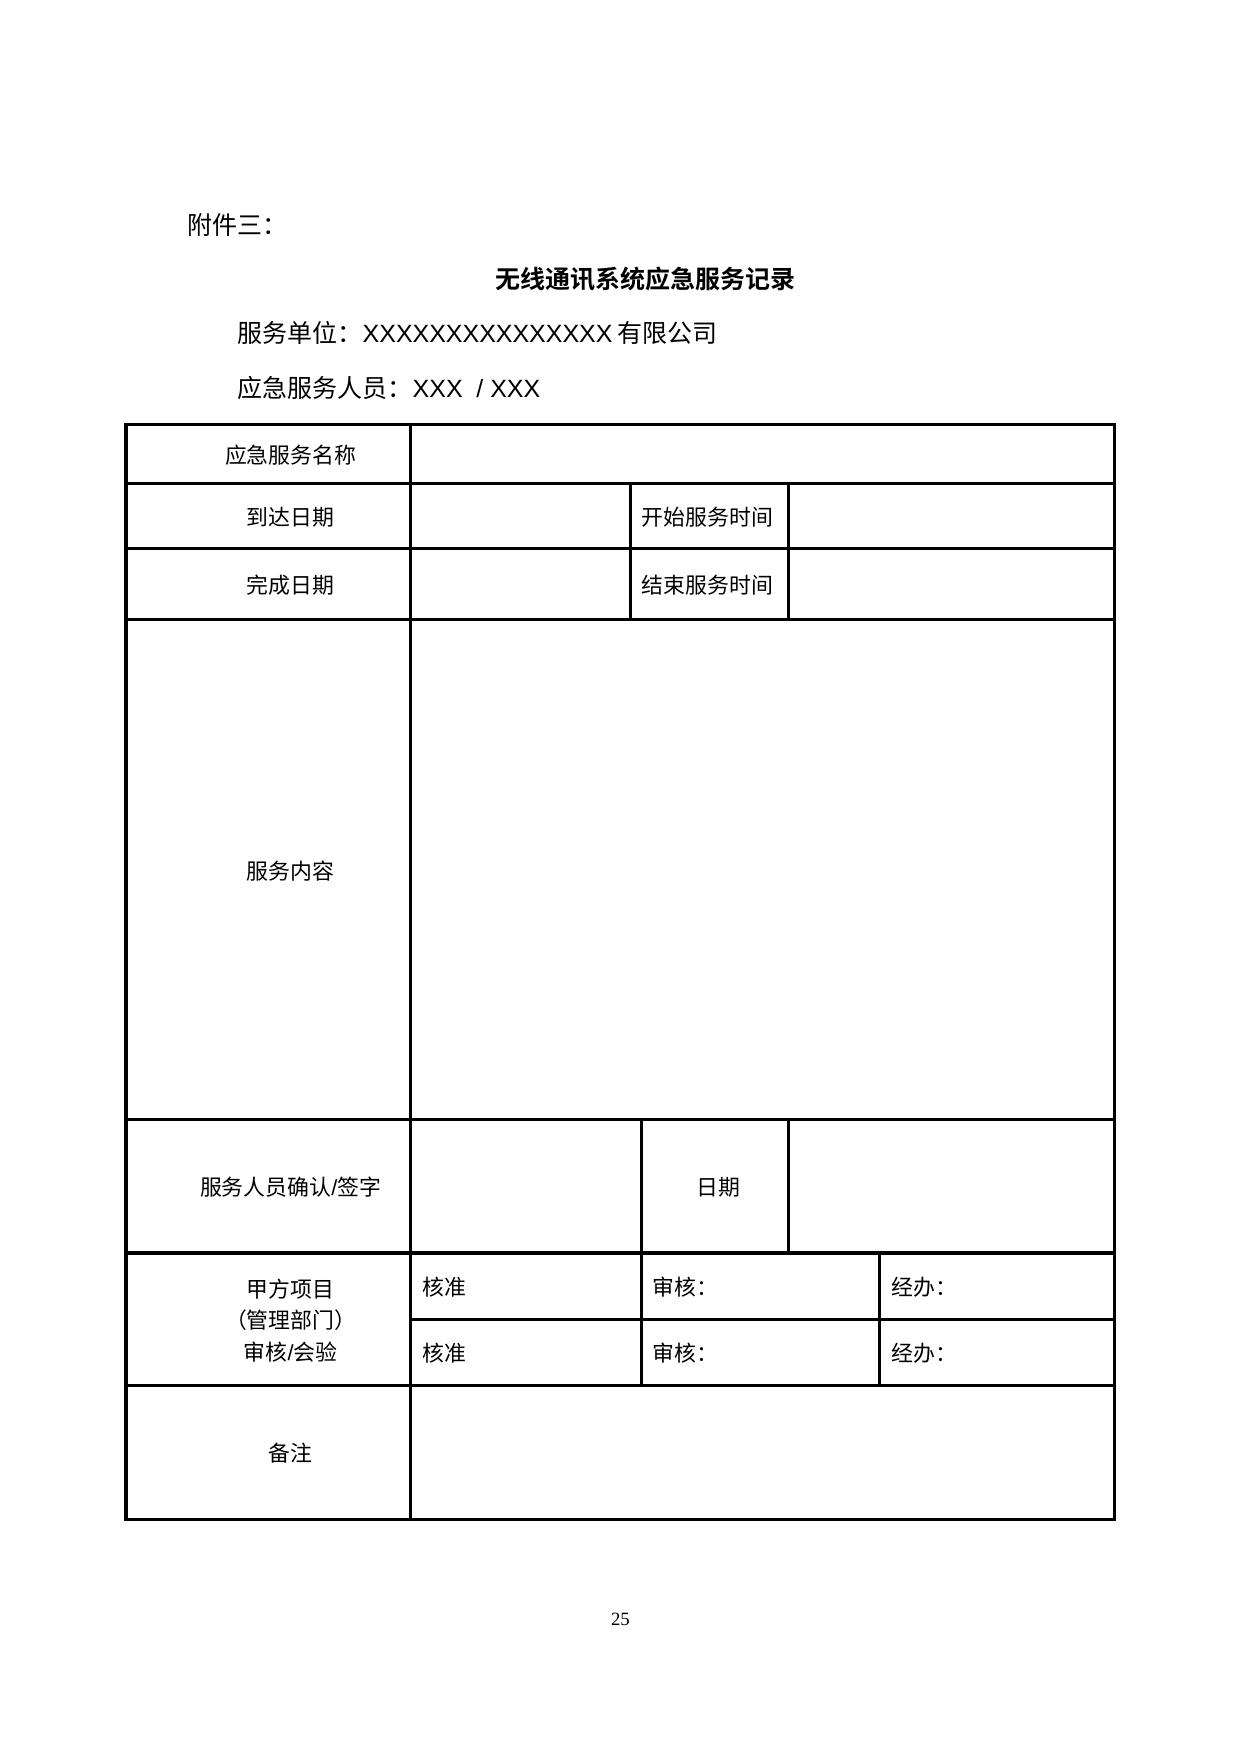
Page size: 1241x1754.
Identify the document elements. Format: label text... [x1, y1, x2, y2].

table_cell [790, 1121, 1113, 1251]
text 无线通讯系统应急服务记录 [187, 259, 1053, 296]
table_cell 经办： [881, 1321, 1113, 1384]
text 附件三： [187, 205, 1053, 241]
table_cell 核准 [412, 1255, 640, 1318]
text 服务单位：XXXXXXXXXXXXXXX有限公司 [187, 314, 1053, 350]
table_cell 到达日期 [128, 485, 409, 547]
table_cell 结束服务时间 [632, 550, 787, 618]
table_header [412, 426, 1113, 482]
table_cell [790, 550, 1113, 618]
table_cell 服务人员确认/签字 [128, 1121, 409, 1251]
table_cell [412, 485, 629, 547]
table_cell 审核： [643, 1321, 878, 1384]
table_cell [412, 550, 629, 618]
table_cell 经办： [881, 1255, 1113, 1318]
table_cell 日期 [643, 1121, 787, 1251]
table_cell [412, 1387, 1113, 1517]
table_cell 完成日期 [128, 550, 409, 618]
table_cell 审核： [643, 1255, 878, 1318]
text 应急服务人员：XXX / XXX [187, 368, 1053, 404]
table_cell 备注 [128, 1387, 409, 1517]
table_cell 服务内容 [128, 621, 409, 1118]
table_cell [790, 485, 1113, 547]
table_header 应急服务名称 [128, 426, 409, 482]
table_cell 核准 [412, 1321, 640, 1384]
table_cell [412, 1121, 640, 1251]
table_cell [412, 621, 1113, 1118]
table_cell 甲方项目 （管理部门） 审核/会验 [128, 1255, 409, 1384]
table_cell 开始服务时间 [632, 485, 787, 547]
